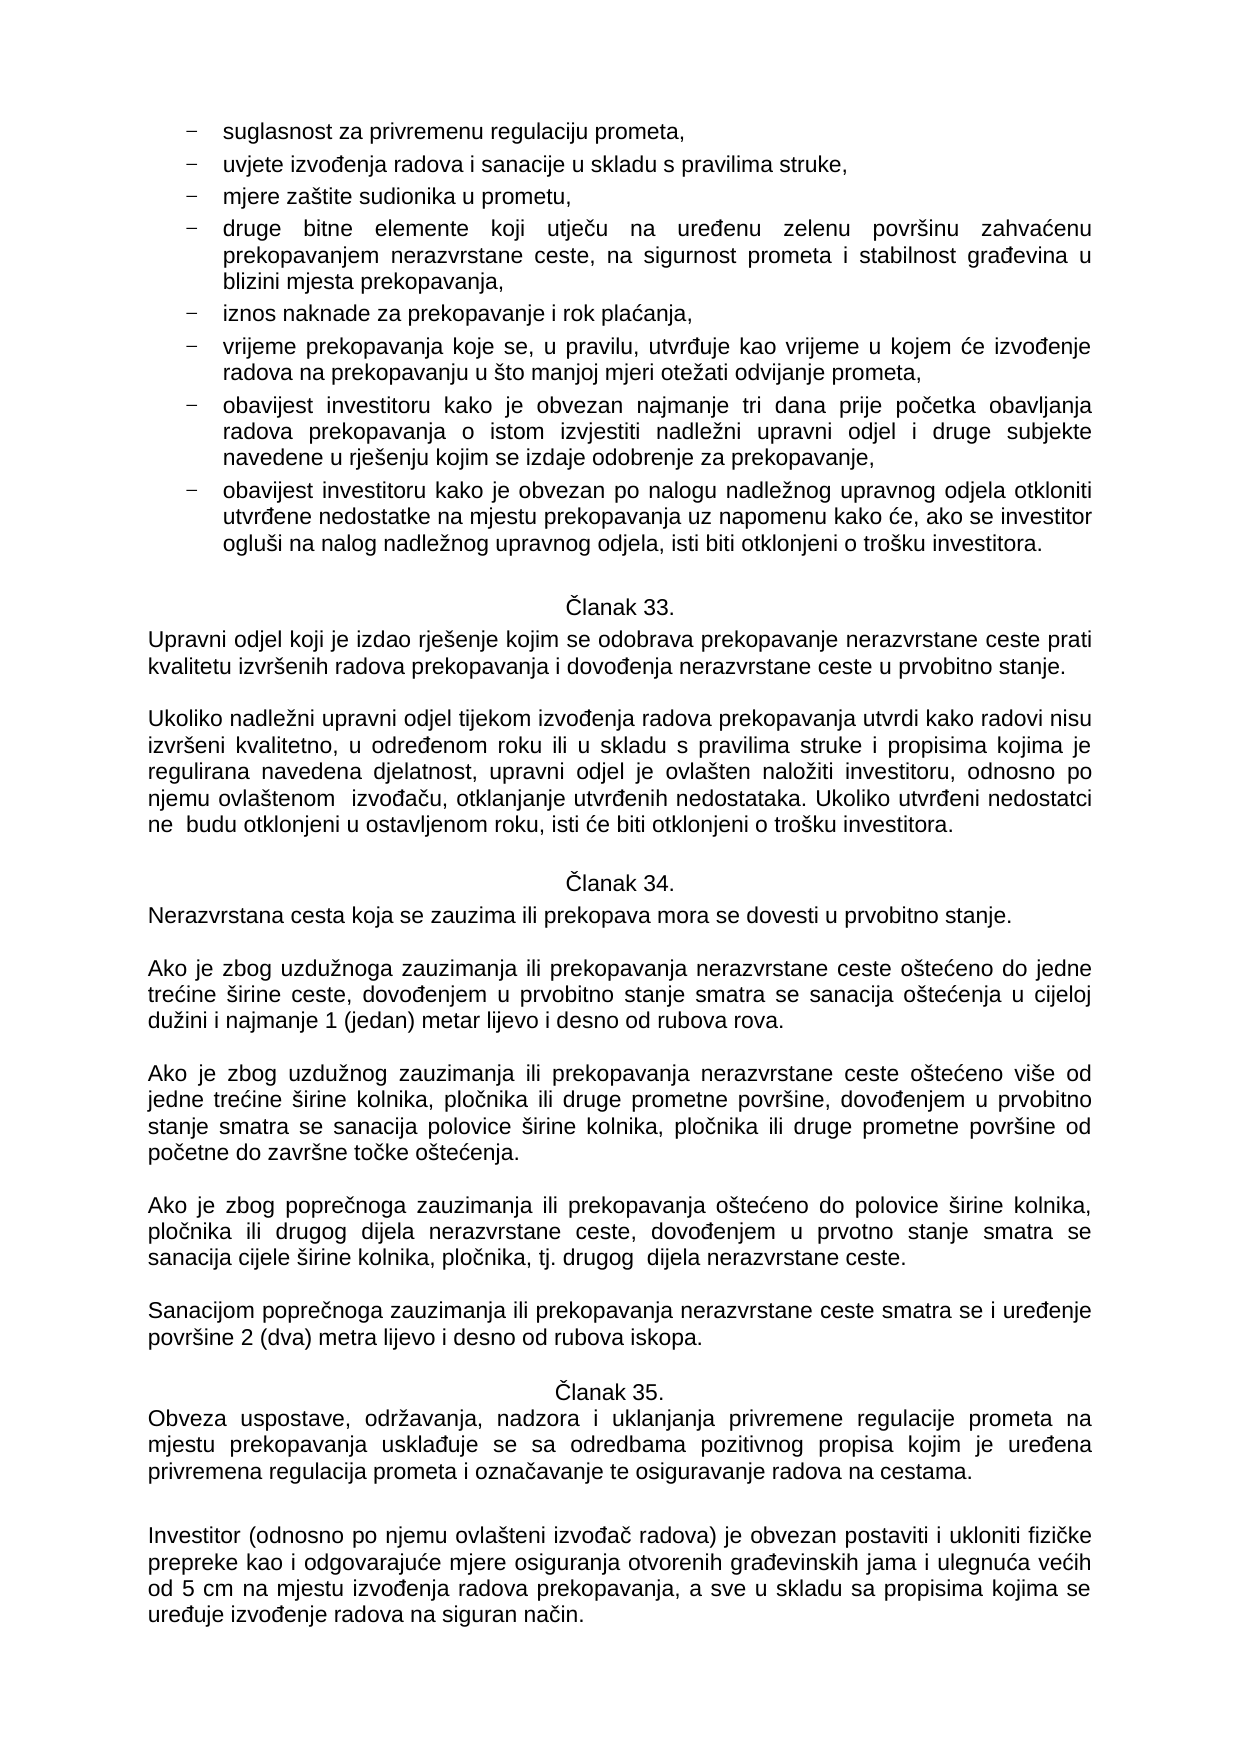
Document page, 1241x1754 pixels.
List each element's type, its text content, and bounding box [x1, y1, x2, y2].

text Obveza uspostave, održavanja, nadzora i uklanjanja privremene regulacije prometa na mjestu prekopavanja usklađuje se sa odredbama pozitivnog propisa kojim je uređena privremena regulacija prometa i označavanje te osiguravanje radova na cestama. [148, 1405, 1093, 1484]
list uvjete izvođenja radova i sanacije u skladu s pravilima struke, [185, 151, 1093, 177]
text Ako je zbog uzdužnog zauzimanja ili prekopavanja nerazvrstane ceste oštećeno više od jedne trećine širine kolnika, pločnika ili druge prometne površine, dovođenjem u prvobitno stanje smatra se sanacija polovice širine kolnika, pločnika ili druge prometne površine od početne do završne točke oštećenja. [148, 1060, 1093, 1165]
text Članak 33. [148, 594, 1093, 620]
text Ukoliko nadležni upravni odjel tijekom izvođenja radova prekopavanja utvrdi kako radovi nisu izvršeni kvalitetno, u određenom roku ili u skladu s pravilima struke i propisima kojima je regulirana navedena djelatnost, upravni odjel je ovlašten naložiti investitoru, odnosno po njemu ovlaštenom izvođaču, otklanjanje utvrđenih nedostataka. Ukoliko utvrđeni nedostatci ne budu otklonjeni u ostavljenom roku, isti će biti otklonjeni o trošku investitora. [148, 705, 1093, 837]
list obavijest investitoru kako je obvezan po nalogu nadležnog upravnog odjela otkloniti utvrđene nedostatke na mjestu prekopavanja uz napomenu kako će, ako se investitor ogluši na nalog nadležnog upravnog odjela, isti biti otklonjeni o trošku investitora. [185, 477, 1093, 556]
text Članak 35. [516, 1378, 1093, 1405]
text Članak 34. [148, 869, 1093, 896]
list iznos naknade za prekopavanje i rok plaćanja, [185, 300, 1093, 327]
text Ako je zbog poprečnoga zauzimanja ili prekopavanja oštećeno do polovice širine kolnika, pločnika ili drugog dijela nerazvrstane ceste, dovođenjem u prvotno stanje smatra se sanacija cijele širine kolnika, pločnika, tj. drugog dijela nerazvrstane ceste. [148, 1192, 1093, 1271]
text Sanacijom poprečnoga zauzimanja ili prekopavanja nerazvrstane ceste smatra se i uređenje površine 2 (dva) metra lijevo i desno od rubova iskopa. [148, 1297, 1093, 1350]
text Nerazvrstana cesta koja se zauzima ili prekopava mora se dovesti u prvobitno stanje. [148, 902, 1093, 928]
text Investitor (odnosno po njemu ovlašteni izvođač radova) je obvezan postaviti i ukloniti fizičke prepreke kao i odgovarajuće mjere osiguranja otvorenih građevinskih jama i ulegnuća većih od 5 cm na mjestu izvođenja radova prekopavanja, a sve u skladu sa propisima kojima se uređuje izvođenje radova na siguran način. [148, 1522, 1093, 1628]
list suglasnost za privremenu regulaciju prometa, [185, 118, 1093, 144]
text Ako je zbog uzdužnoga zauzimanja ili prekopavanja nerazvrstane ceste oštećeno do jedne trećine širine ceste, dovođenjem u prvobitno stanje smatra se sanacija oštećenja u cijeloj dužini i najmanje 1 (jedan) metar lijevo i desno od rubova rova. [148, 954, 1093, 1033]
text Upravni odjel koji je izdao rješenje kojim se odobrava prekopavanje nerazvrstane ceste prati kvalitetu izvršenih radova prekopavanja i dovođenja nerazvrstane ceste u prvobitno stanje. [148, 626, 1093, 679]
list mjere zaštite sudionika u prometu, [185, 183, 1093, 209]
list druge bitne elemente koji utječu na uređenu zelenu površinu zahvaćenu prekopavanjem nerazvrstane ceste, na sigurnost prometa i stabilnost građevina u blizini mjesta prekopavanja, [185, 215, 1093, 294]
list obavijest investitoru kako je obvezan najmanje tri dana prije početka obavljanja radova prekopavanja o istom izvjestiti nadležni upravni odjel i druge subjekte navedene u rješenju kojim se izdaje odobrenje za prekopavanje, [185, 392, 1093, 471]
list vrijeme prekopavanja koje se, u pravilu, utvrđuje kao vrijeme u kojem će izvođenje radova na prekopavanju u što manjoj mjeri otežati odvijanje prometa, [185, 333, 1093, 386]
